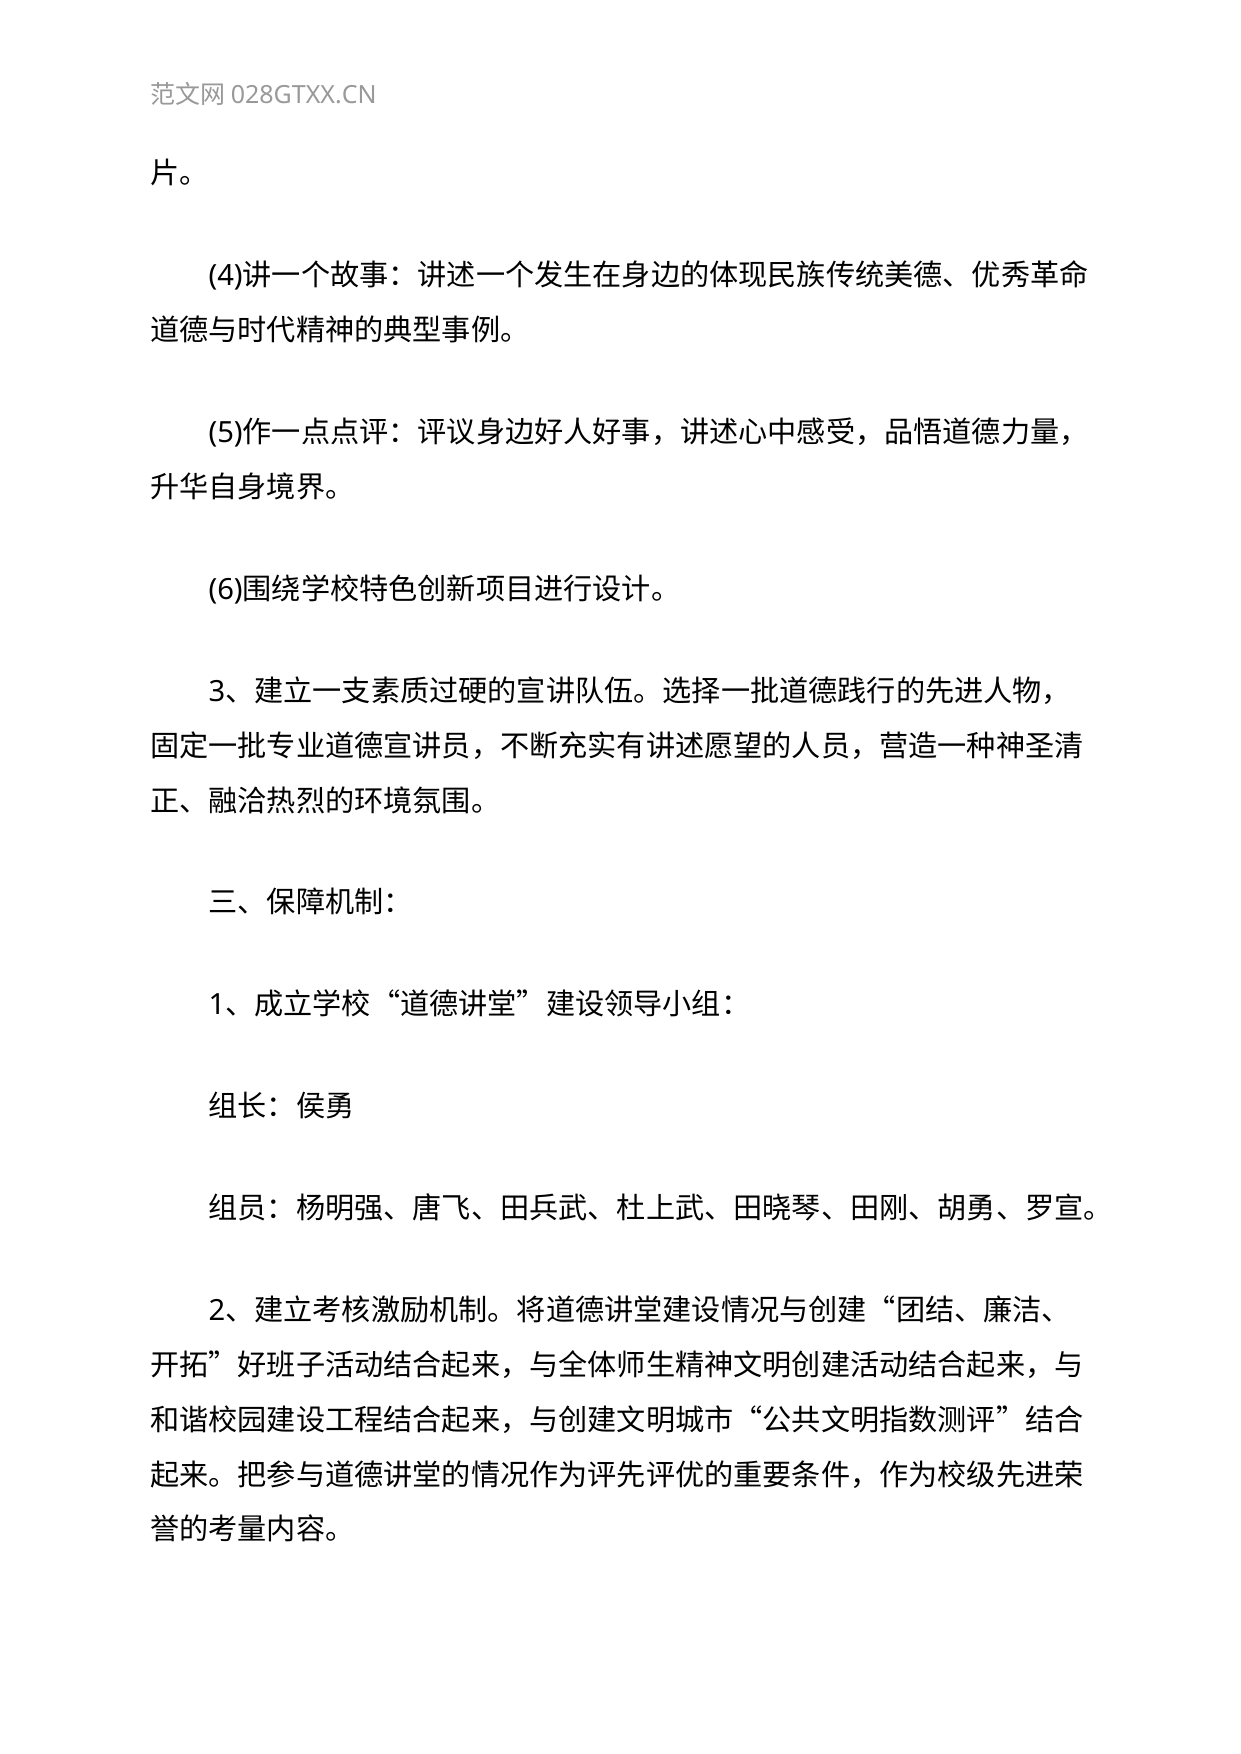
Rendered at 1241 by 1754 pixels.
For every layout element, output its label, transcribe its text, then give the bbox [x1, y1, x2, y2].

text 2、建立考核激励机制。将道德讲堂建设情况与创建“团结、廉洁、开拓”好班子活动结合起来，与全体师生精神文明创建活动结合起来，与和谐校园建设工程结合起来，与创建文明城市“公共文明指数测评”结合起来。把参与道德讲堂的情况作为评先评优的重要条件，作为校级先进荣誉的考量内容。 [150, 1286, 1090, 1548]
text 3、建立一支素质过硬的宣讲队伍。选择一批道德践行的先进人物，固定一批专业道德宣讲员，不断充实有讲述愿望的人员，营造一种神圣清正、融洽热烈的环境氛围。 [150, 667, 1090, 819]
text 三、保障机制： [150, 879, 1090, 921]
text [150, 150, 1090, 192]
text (4)讲一个故事：讲述一个发生在身边的体现民族传统美德、优秀革命道德与时代精神的典型事例。 [150, 252, 1090, 349]
text 组员：杨明强、唐飞、田兵武、杜上武、田晓琴、田刚、胡勇、罗宣。 [150, 1184, 1090, 1227]
text (6)围绕学校特色创新项目进行设计。 [150, 565, 1090, 608]
text (5)作一点点评：评议身边好人好事，讲述心中感受，品悟道德力量，升华自身境界。 [150, 408, 1090, 506]
text 1、成立学校“道德讲堂”建设领导小组： [150, 981, 1090, 1023]
text 组长：侯勇 [150, 1083, 1090, 1125]
